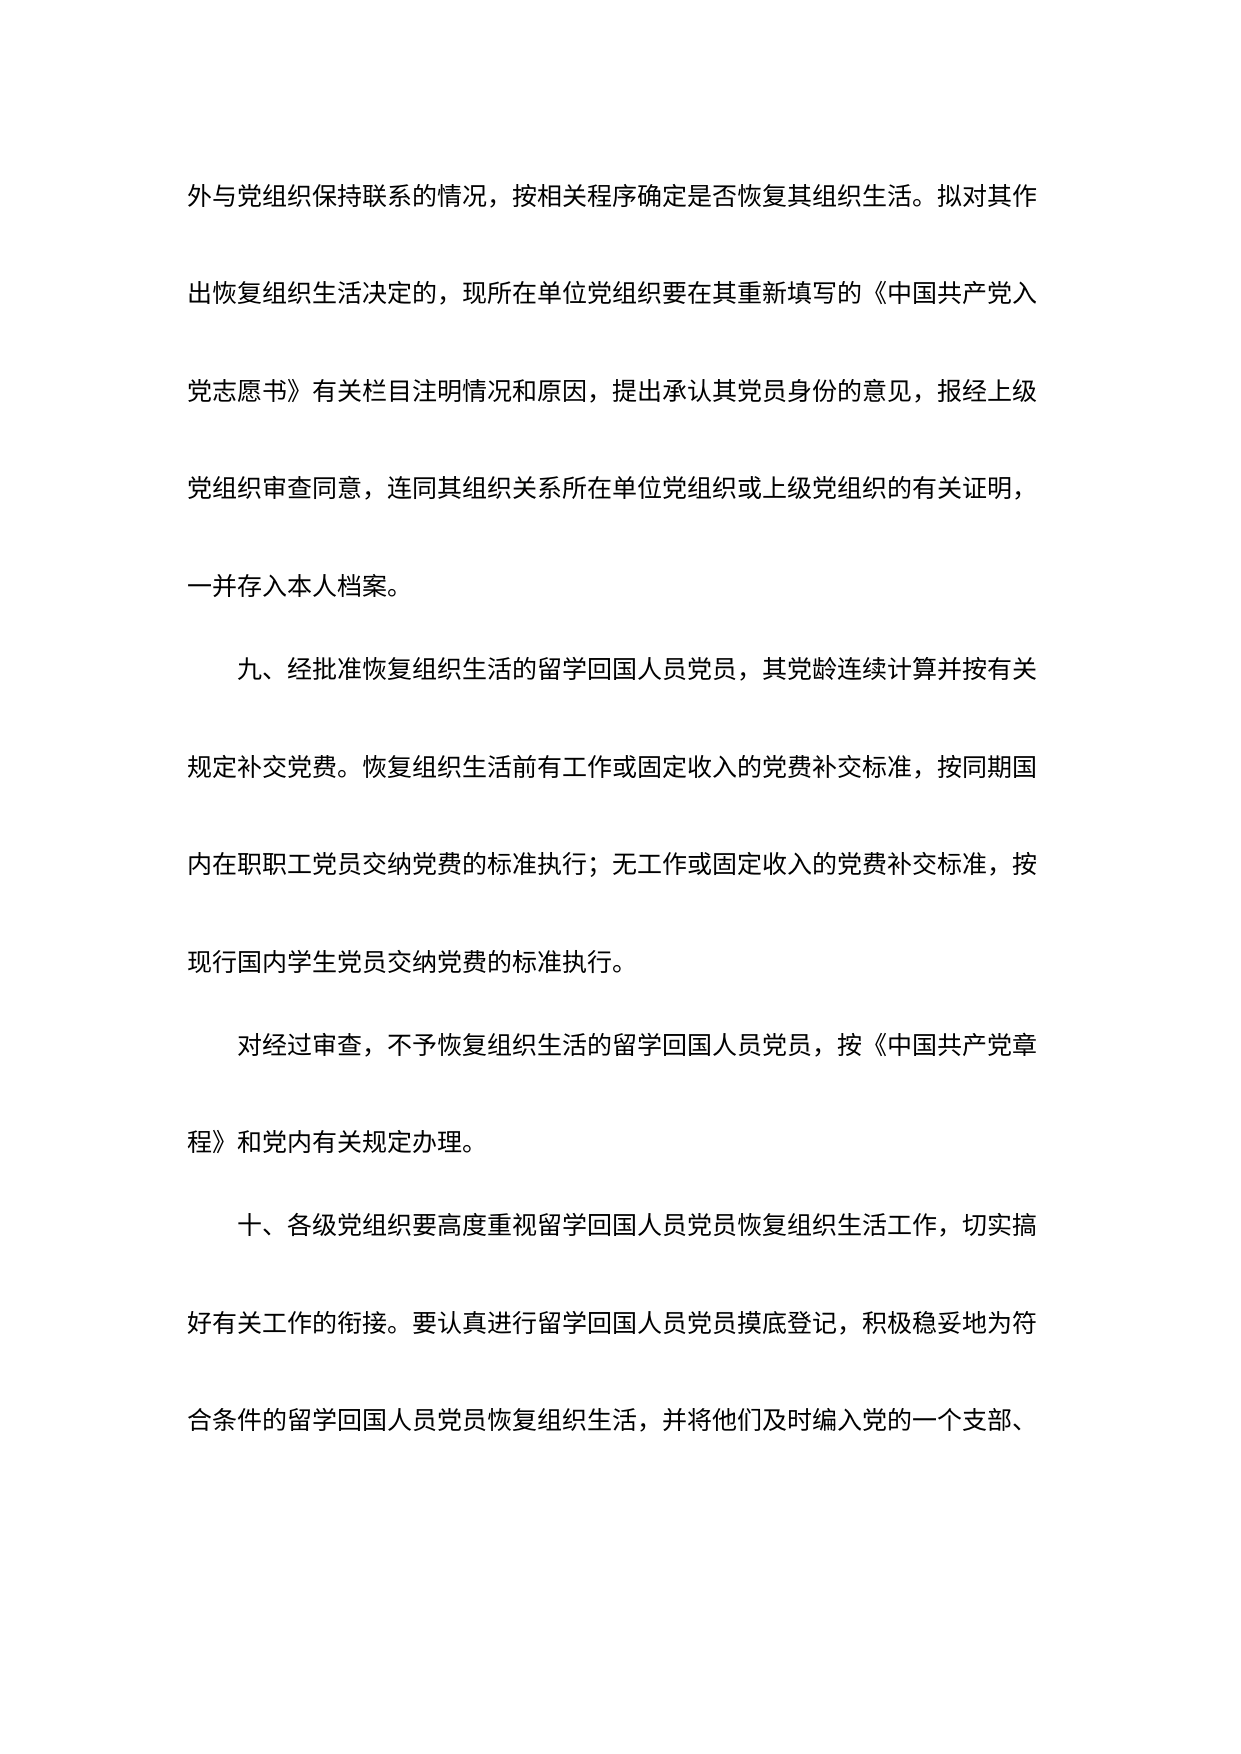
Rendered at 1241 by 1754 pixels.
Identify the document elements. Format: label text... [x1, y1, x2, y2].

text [187, 162, 1053, 617]
text 对经过审查，不予恢复组织生活的留学回国人员党员，按《中国共产党章程》和党内有关规定办理。 [187, 1011, 1053, 1173]
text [187, 1191, 1053, 1451]
text 九、经批准恢复组织生活的留学回国人员党员，其党龄连续计算并按有关规定补交党费。恢复组织生活前有工作或固定收入的党费补交标准，按同期国内在职职工党员交纳党费的标准执行；无工作或固定收入的党费补交标准，按现行国内学生党员交纳党费的标准执行。 [187, 635, 1053, 993]
